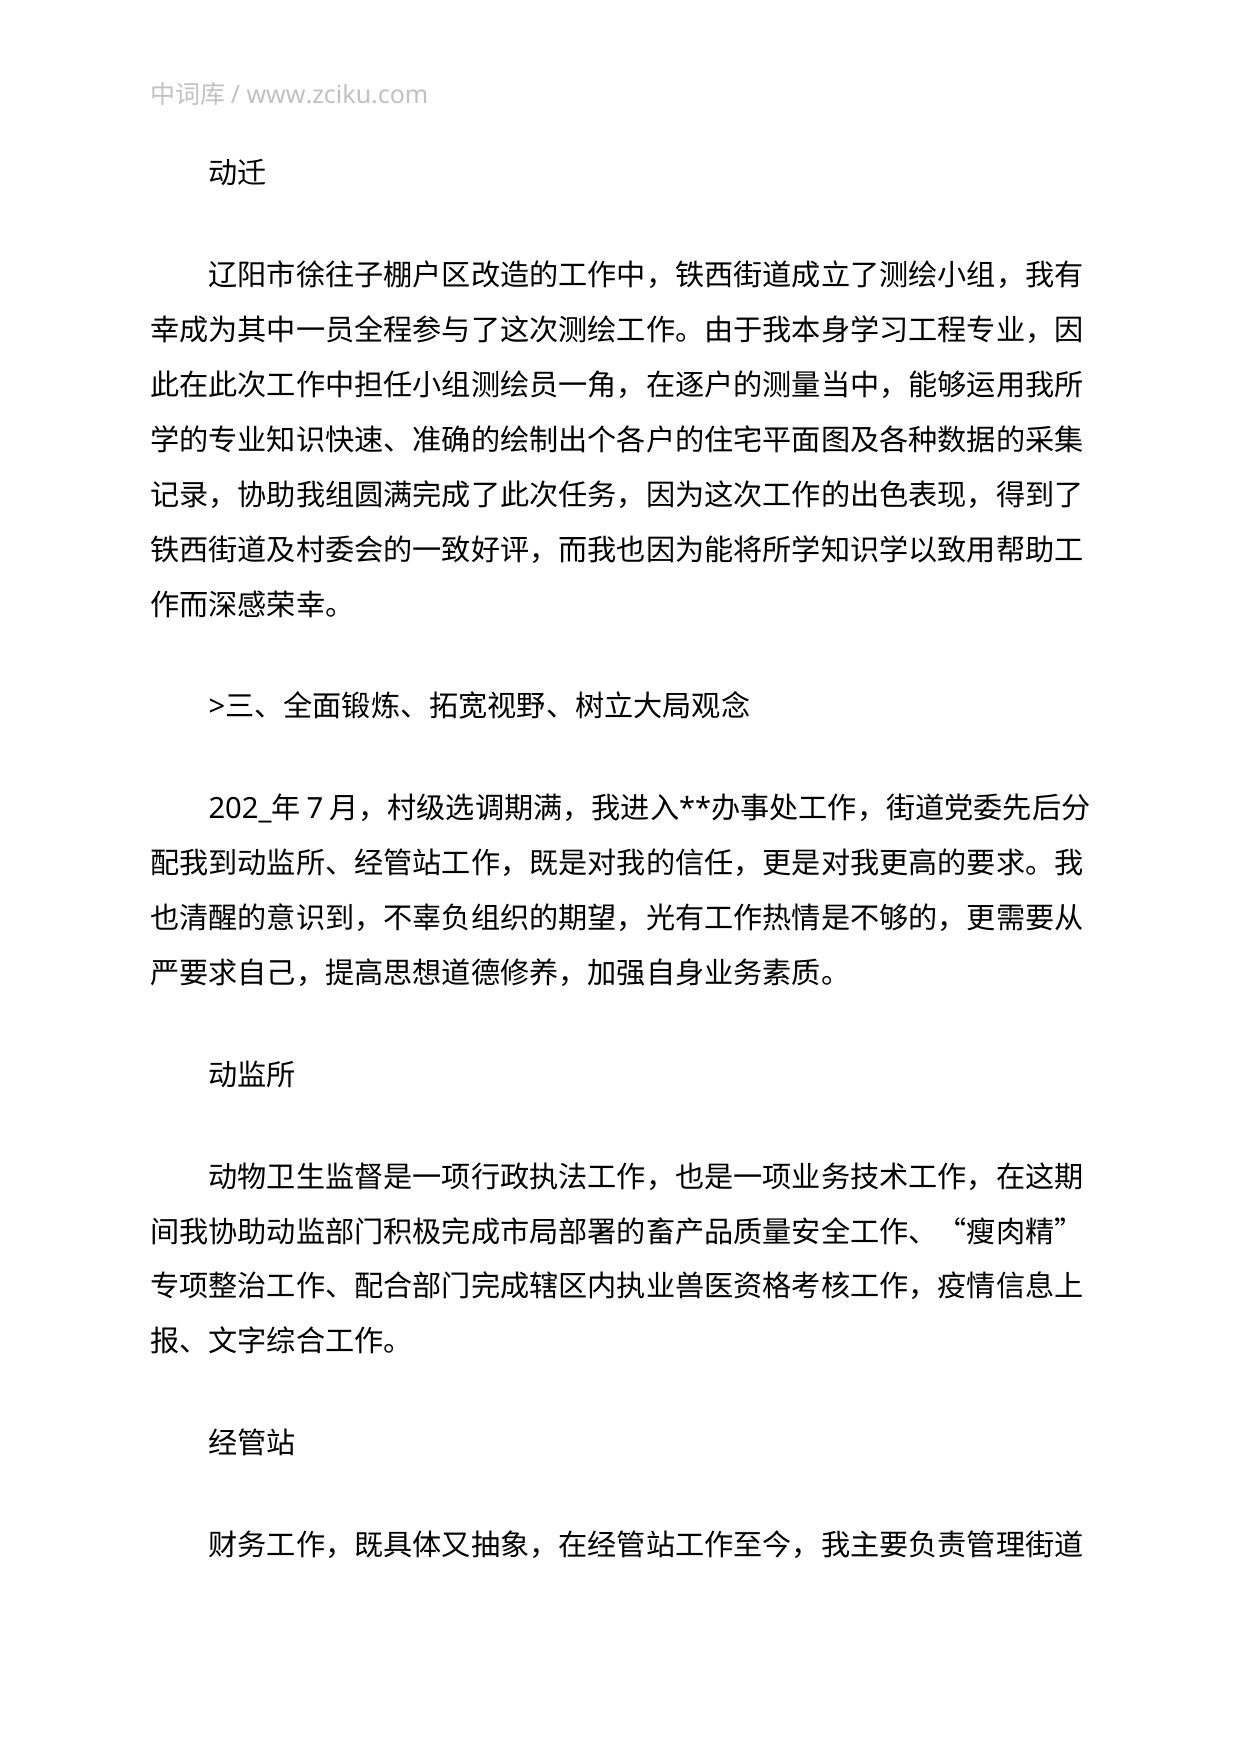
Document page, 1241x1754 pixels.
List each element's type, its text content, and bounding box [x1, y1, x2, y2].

text 动物卫生监督是一项行政执法工作，也是一项业务技术工作，在这期间我协助动监部门积极完成市局部署的畜产品质量安全工作、“瘦肉精”专项整治工作、配合部门完成辖区内执业兽医资格考核工作，疫情信息上报、文字综合工作。 [150, 1153, 1090, 1360]
text 202_年7月，村级选调期满，我进入**办事处工作，街道党委先后分配我到动监所、经管站工作，既是对我的信任，更是对我更高的要求。我也清醒的意识到，不辜负组织的期望，光有工作热情是不够的，更需要从严要求自己，提高思想道德修养，加强自身业务素质。 [150, 785, 1090, 992]
text 经管站 [150, 1420, 1090, 1462]
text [150, 1521, 1090, 1564]
text 动监所 [150, 1051, 1090, 1094]
text >三、全面锻炼、拓宽视野、树立大局观念 [150, 683, 1090, 725]
text 辽阳市徐往子棚户区改造的工作中，铁西街道成立了测绘小组，我有幸成为其中一员全程参与了这次测绘工作。由于我本身学习工程专业，因此在此次工作中担任小组测绘员一角，在逐户的测量当中，能够运用我所学的专业知识快速、准确的绘制出个各户的住宅平面图及各种数据的采集记录，协助我组圆满完成了此次任务，因为这次工作的出色表现，得到了铁西街道及村委会的一致好评，而我也因为能将所学知识学以致用帮助工作而深感荣幸。 [150, 252, 1090, 623]
text 动迁 [150, 150, 1090, 192]
